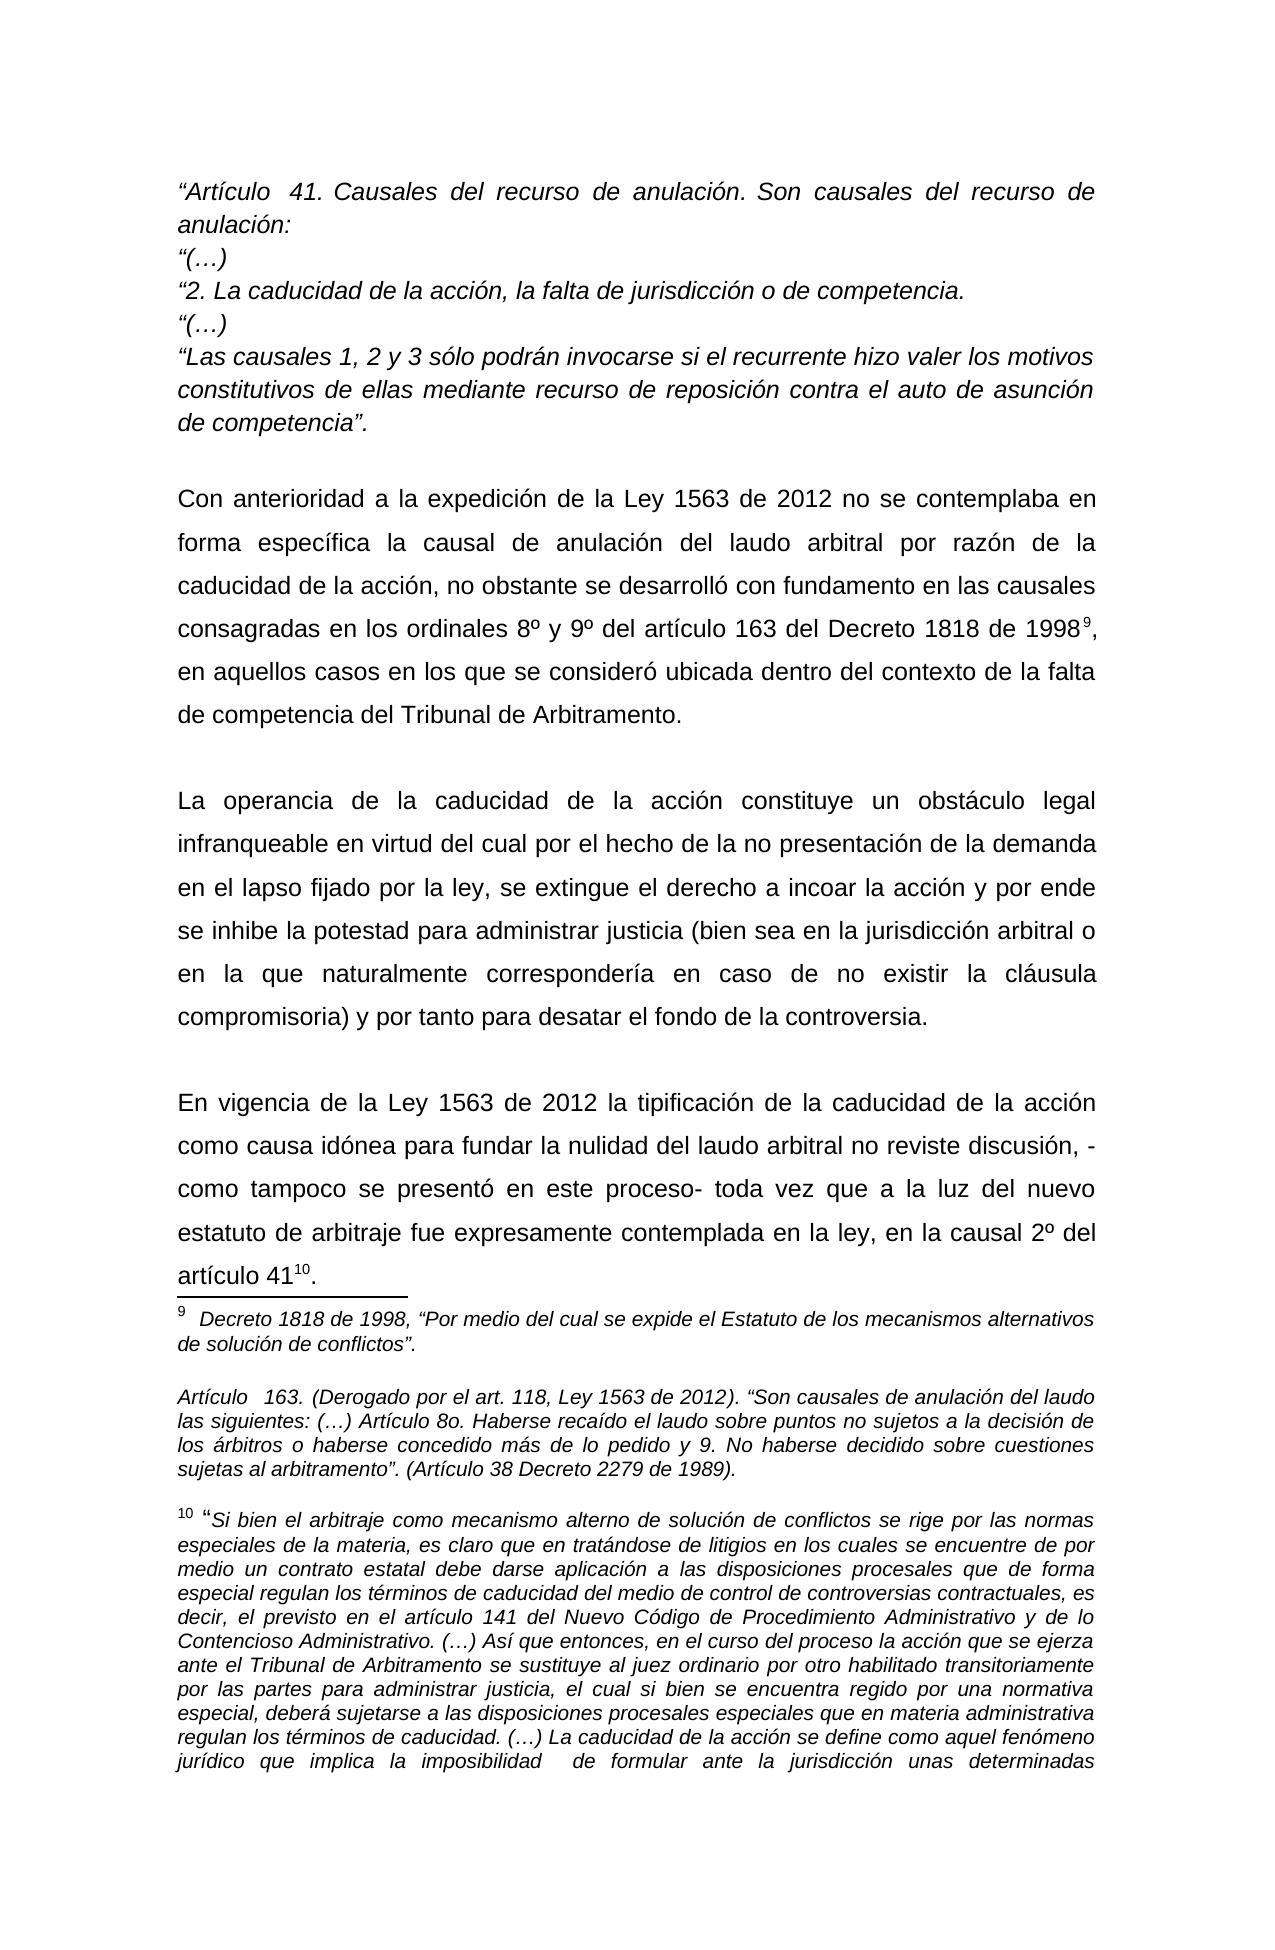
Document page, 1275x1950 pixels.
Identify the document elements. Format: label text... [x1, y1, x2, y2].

text “(…) [177, 309, 1098, 338]
text “Las causales 1, 2 y 3 sólo podrán invocarse si el recurrente hizo valer los motivos constitutivos de ellas mediante recurso de reposición contra el auto de asunción de competencia”. [177, 342, 1098, 437]
list En vigencia de la Ley 1563 de 2012 la tipificación de la caducidad de la acción como causa idónea para fundar la nulidad del laudo arbitral no reviste discusión, -como tampoco se presentó en este proceso- toda vez que a la luz del nuevo estatuto de arbitraje fue expresamente contemplada en la ley, en la causal 2º del artículo 41. [177, 1088, 1098, 1289]
list La operancia de la caducidad de la acción constituye un obstáculo legal infranqueable en virtud del cual por el hecho de la no presentación de la demanda en el lapso fijado por la ley, se extingue el derecho a incoar la acción y por ende se inhibe la potestad para administrar justicia (bien sea en la jurisdicción arbitral o en la que naturalmente correspondería en caso de no existir la cláusula compromisoria) y por tanto para desatar el fondo de la controversia. [177, 786, 1098, 1031]
text “Artículo 41. Causales del recurso de anulación. Son causales del recurso de anulación: [177, 177, 1098, 239]
text “(…) [177, 243, 1098, 272]
list Con anterioridad a la expedición de la Ley 1563 de 2012 no se contemplaba en forma específica la causal de anulación del laudo arbitral por razón de la caducidad de la acción, no obstante se desarrolló con fundamento en las causales consagradas en los ordinales 8º y 9º del artículo 163 del Decreto 1818 de 1998, en aquellos casos en los que se consideró ubicada dentro del contexto de la falta de competencia del Tribunal de Arbitramento. [177, 484, 1098, 729]
text “2. La caducidad de la acción, la falta de jurisdicción o de competencia. [177, 276, 1098, 305]
